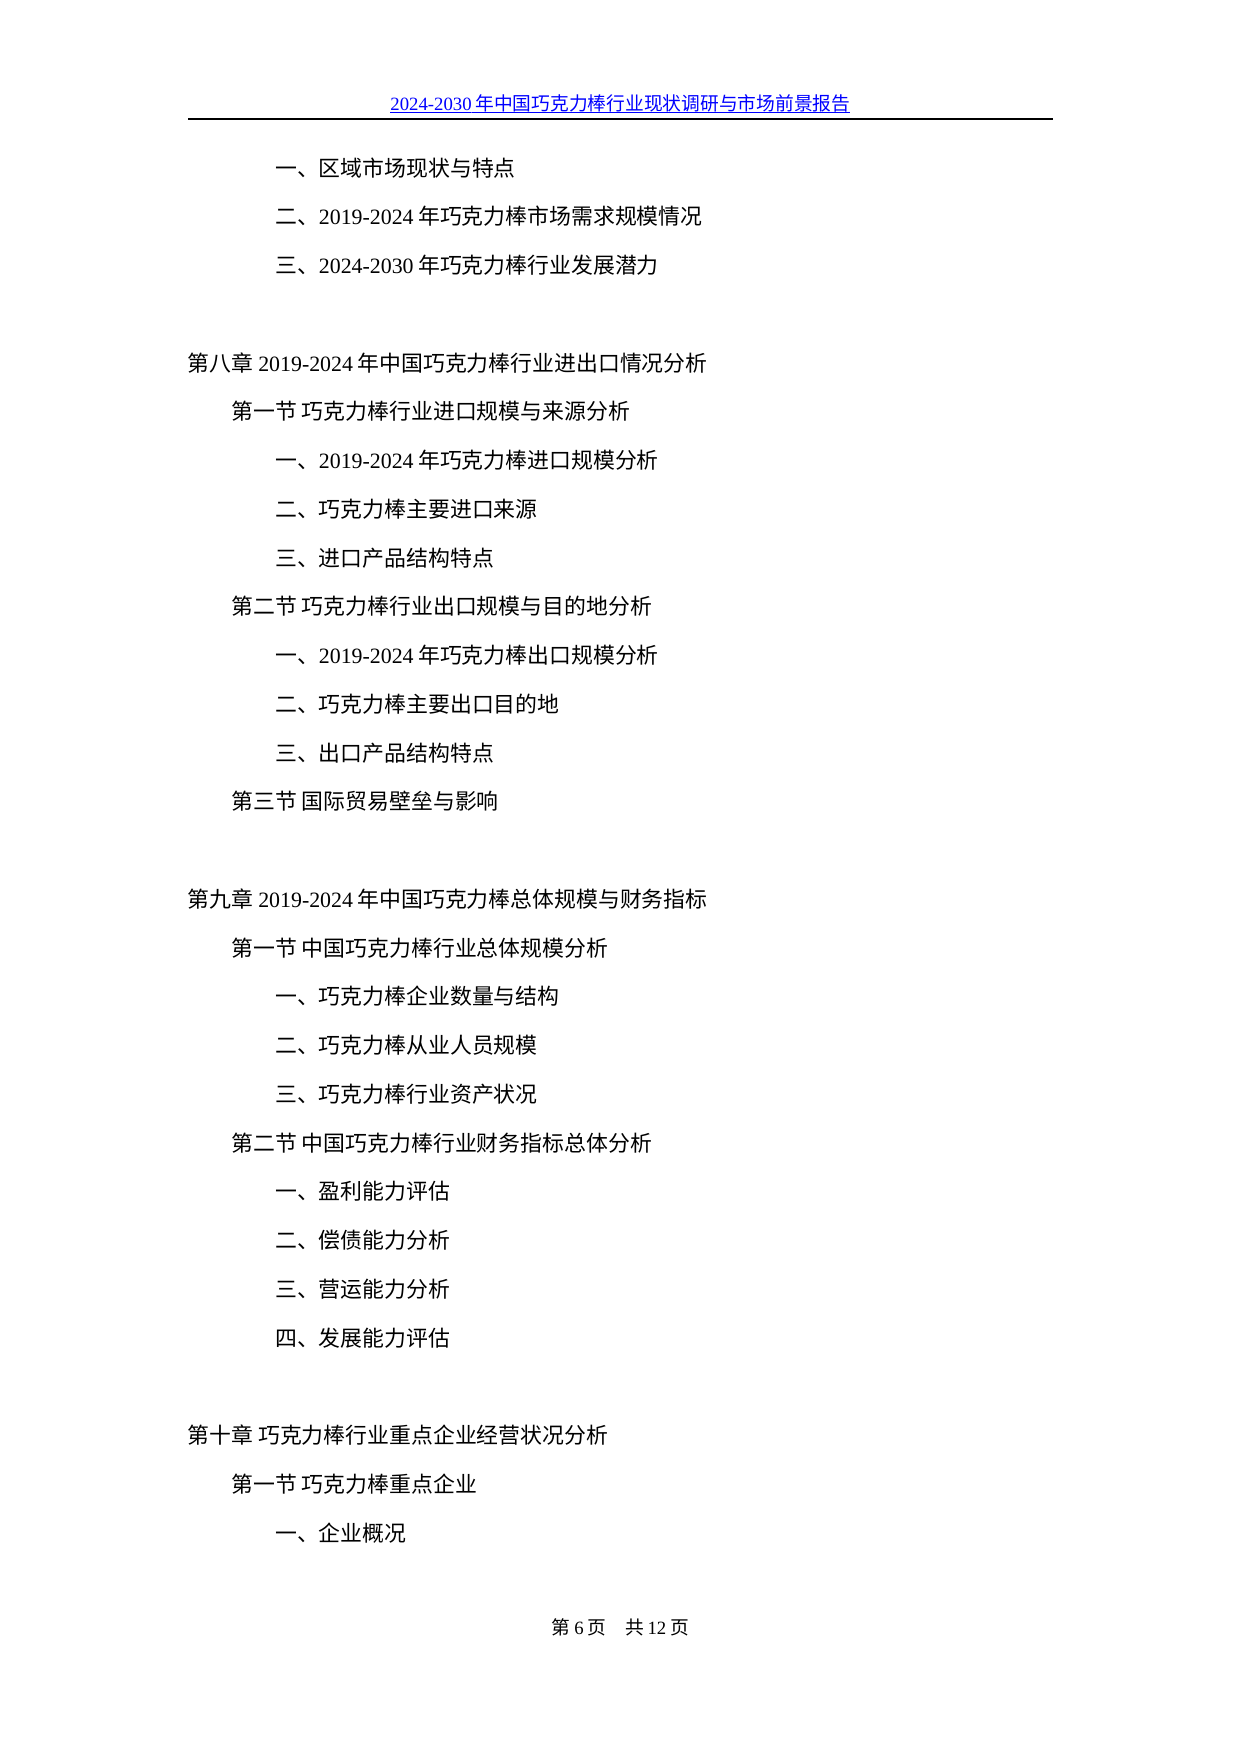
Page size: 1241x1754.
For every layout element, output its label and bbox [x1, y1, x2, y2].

text [187, 150, 1053, 1548]
